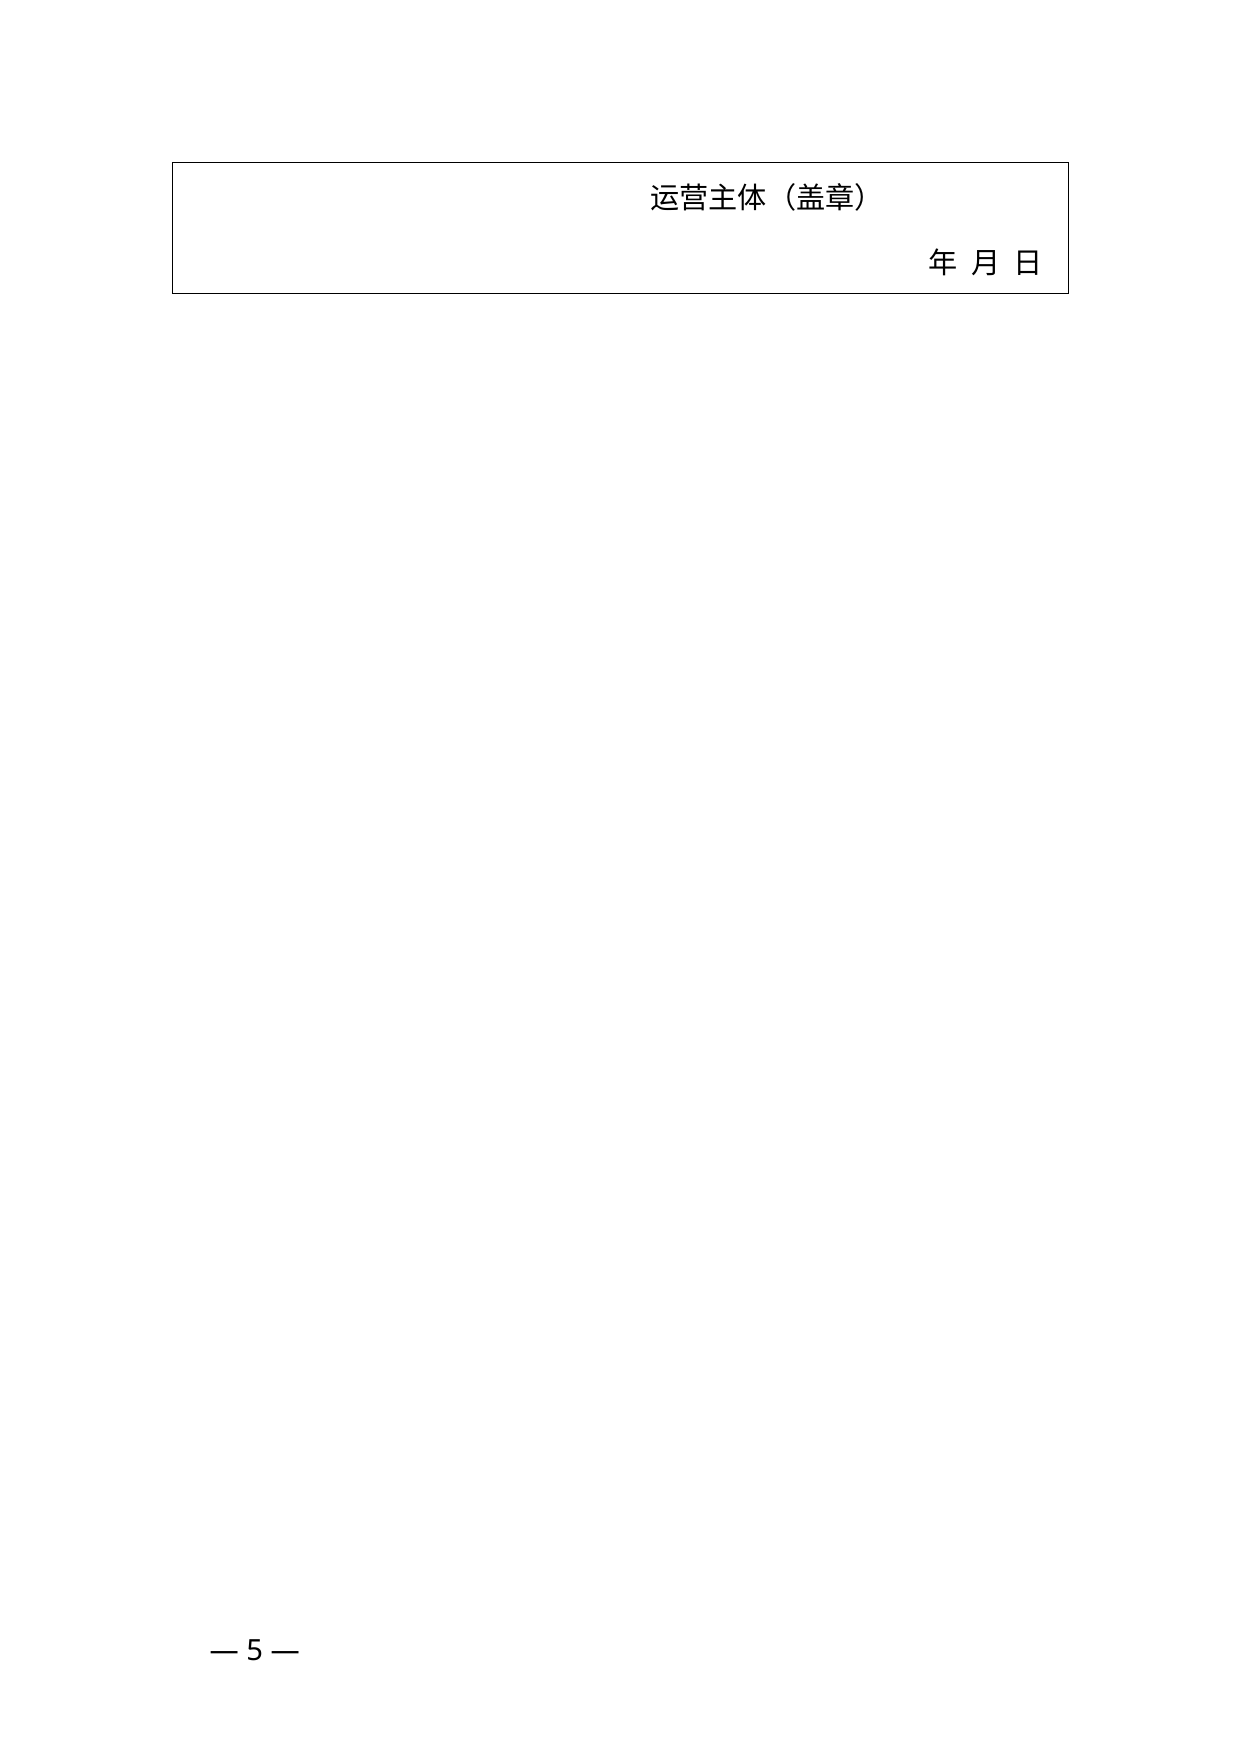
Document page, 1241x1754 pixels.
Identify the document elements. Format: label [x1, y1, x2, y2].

table_cell [173, 163, 1068, 293]
